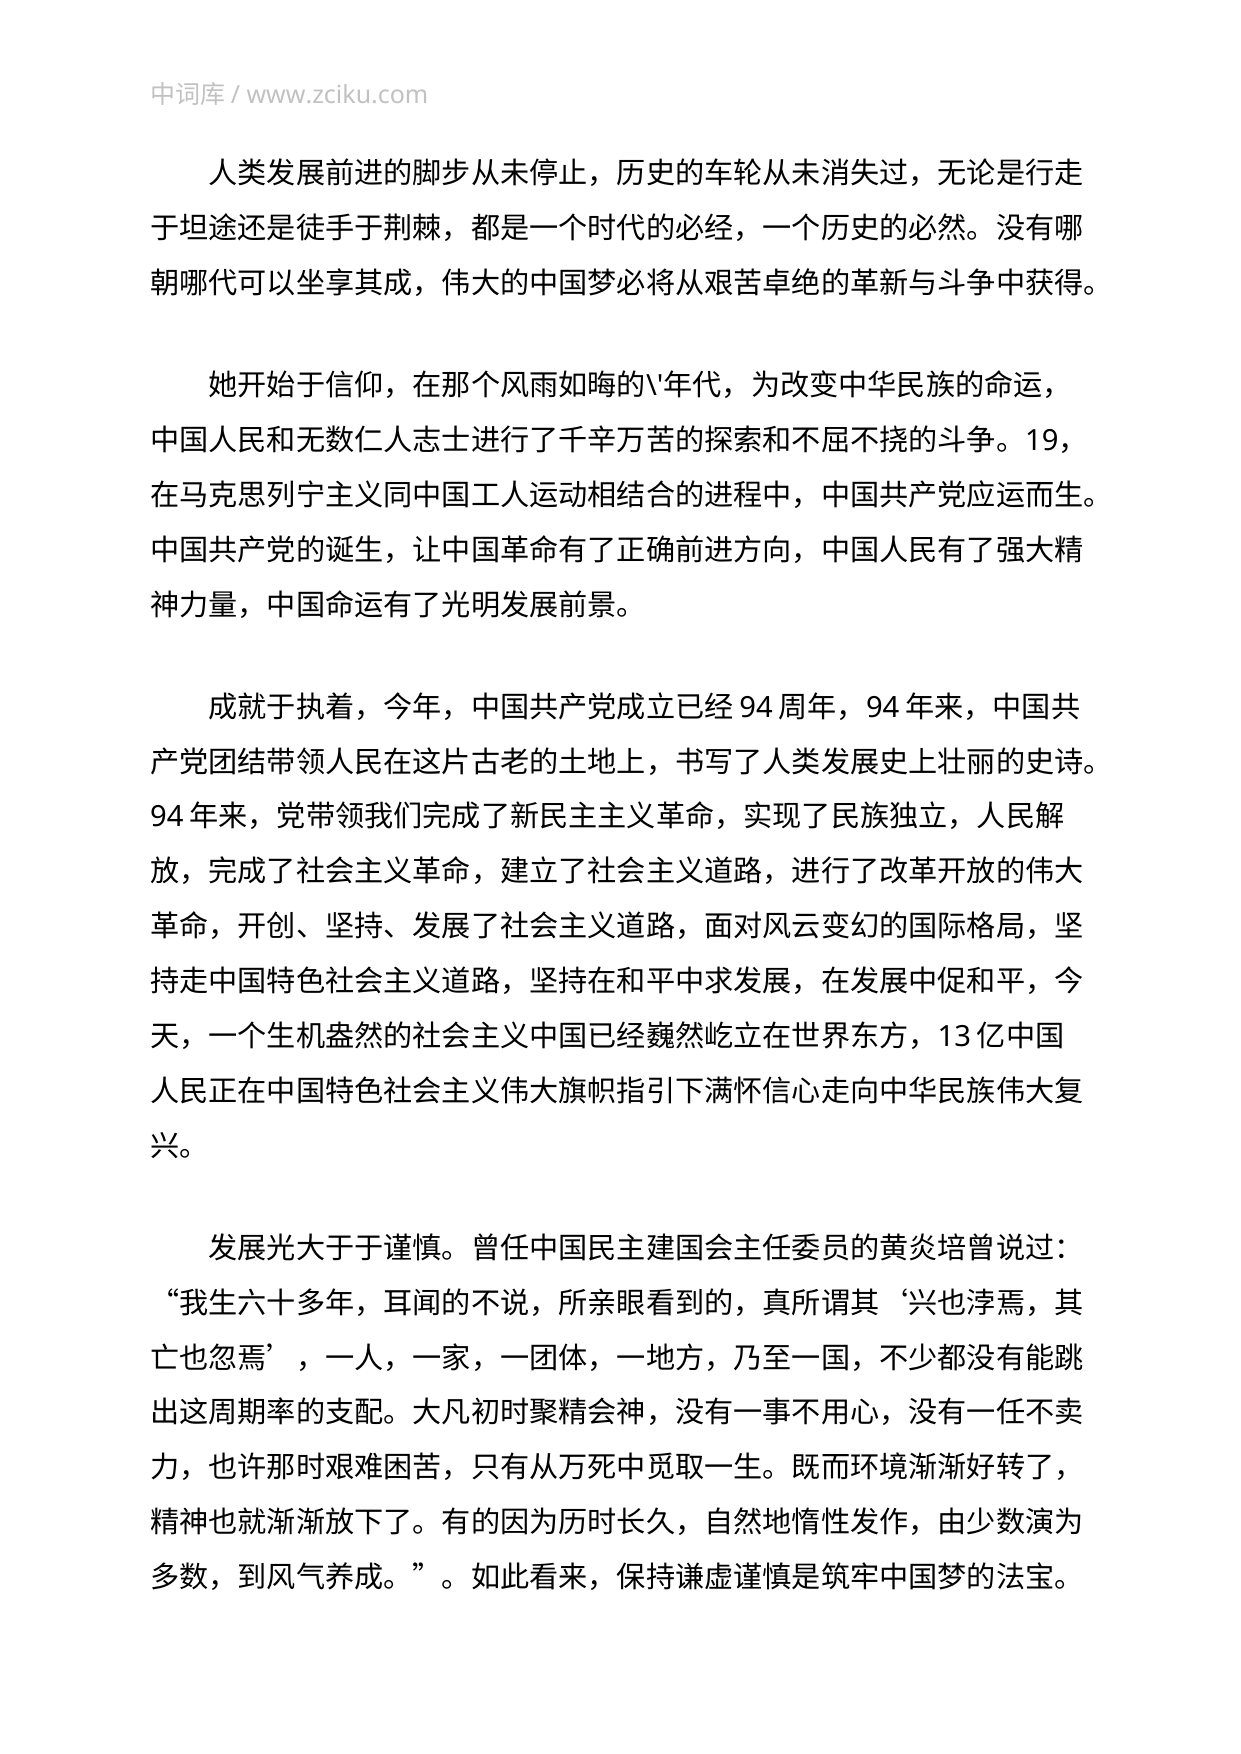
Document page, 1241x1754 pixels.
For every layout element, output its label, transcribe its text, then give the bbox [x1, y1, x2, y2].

text 成就于执着，今年，中国共产党成立已经94周年，94年来，中国共产党团结带领人民在这片古老的土地上，书写了人类发展史上壮丽的史诗。94年来，党带领我们完成了新民主主义革命，实现了民族独立，人民解放，完成了社会主义革命，建立了社会主义道路，进行了改革开放的伟大革命，开创、坚持、发展了社会主义道路，面对风云变幻的国际格局，坚持走中国特色社会主义道路，坚持在和平中求发展，在发展中促和平，今天，一个生机盎然的社会主义中国已经巍然屹立在世界东方，13亿中国人民正在中国特色社会主义伟大旗帜指引下满怀信心走向中华民族伟大复兴。 [150, 683, 1090, 1165]
text 人类发展前进的脚步从未停止，历史的车轮从未消失过，无论是行走于坦途还是徒手于荆棘，都是一个时代的必经，一个历史的必然。没有哪朝哪代可以坐享其成，伟大的中国梦必将从艰苦卓绝的革新与斗争中获得。 [150, 150, 1090, 302]
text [150, 1224, 1090, 1596]
text 她开始于信仰，在那个风雨如晦的\'年代，为改变中华民族的命运，中国人民和无数仁人志士进行了千辛万苦的探索和不屈不挠的斗争。19，在马克思列宁主义同中国工人运动相结合的进程中，中国共产党应运而生。中国共产党的诞生，让中国革命有了正确前进方向，中国人民有了强大精神力量，中国命运有了光明发展前景。 [150, 362, 1090, 624]
